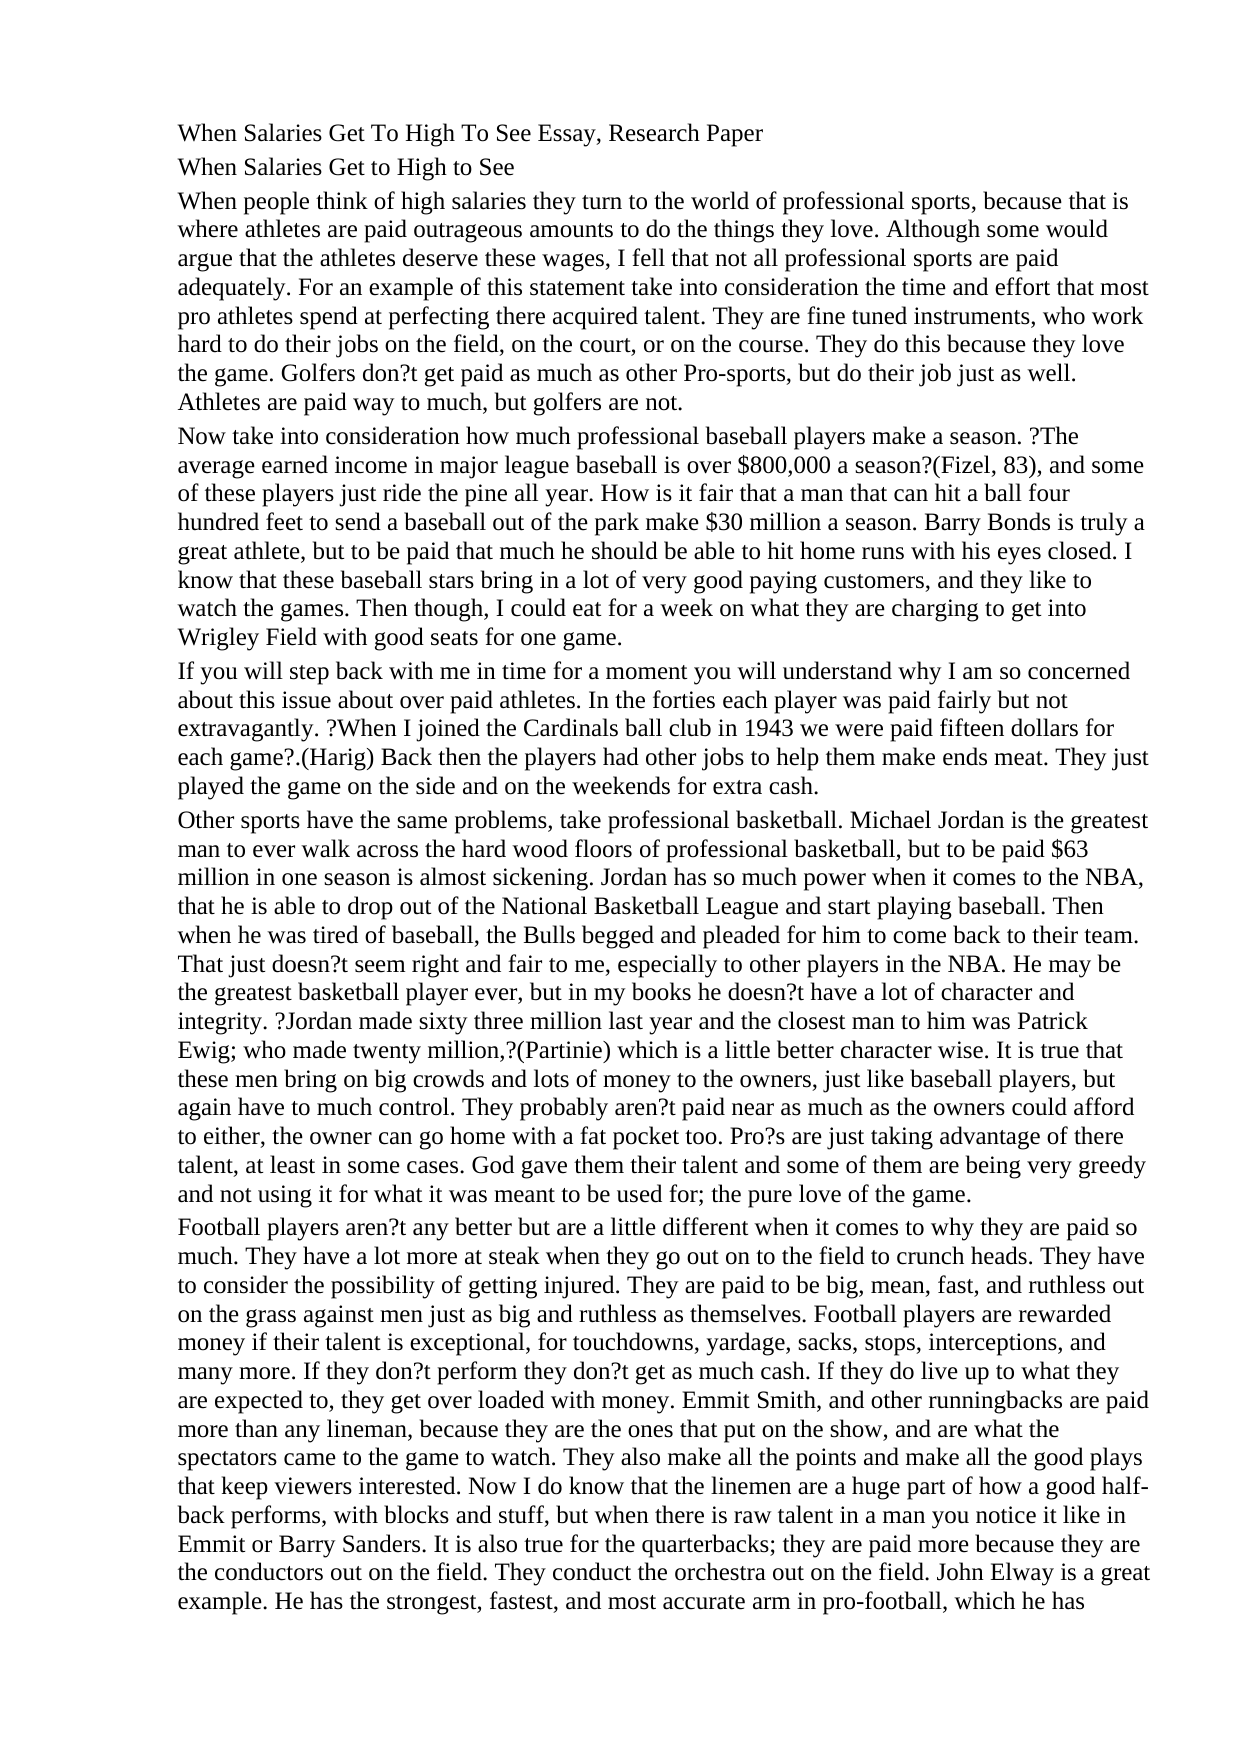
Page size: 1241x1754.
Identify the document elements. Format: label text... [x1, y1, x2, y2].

text Other sports have the same problems, take professional basketball. Michael Jordan is the greatest man to ever walk across the hard wood floors of professional basketball, but to be paid $63 million in one season is almost sickening. Jordan has so much power when it comes to the NBA, that he is able to drop out of the National Basketball League and start playing baseball. Then when he was tired of baseball, the Bulls begged and pleaded for him to come back to their team. That just doesn?t seem right and fair to me, especially to other players in the NBA. He may be the greatest basketball player ever, but in my books he doesn?t have a lot of character and integrity. ?Jordan made sixty three million last year and the closest man to him was Patrick Ewig; who made twenty million,?(Partinie) which is a little better character wise. It is true that these men bring on big crowds and lots of money to the owners, just like baseball players, but again have to much control. They probably aren?t paid near as much as the owners could afford to either, the owner can go home with a fat pocket too. Pro?s are just taking advantage of there talent, at least in some cases. God gave them their talent and some of them are being very greedy and not using it for what it was meant to be used for; the pure love of the game. [177, 805, 1152, 1207]
text Now take into consideration how much professional baseball players make a season. ?The average earned income in major league baseball is over $800,000 a season?(Fizel, 83), and some of these players just ride the pine all year. How is it fair that a man that can hit a ball four hundred feet to send a baseball out of the park make $30 million a season. Barry Bonds is truly a great athlete, but to be paid that much he should be able to hit home runs with his eyes closed. I know that these baseball stars bring in a lot of very good paying customers, and they like to watch the games. Then though, I could eat for a week on what they are charging to get into Wrigley Field with good seats for one game. [177, 421, 1152, 651]
text If you will step back with me in time for a moment you will understand why I am so concerned about this issue about over paid athletes. In the forties each player was paid fairly but not extravagantly. ?When I joined the Cardinals ball club in 1943 we were paid fifteen dollars for each game?.(Harig) Back then the players had other jobs to help them make ends meat. They just played the game on the side and on the weekends for extra cash. [177, 656, 1152, 800]
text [177, 1212, 1152, 1615]
text When Salaries Get To High To See Essay, Research Paper [177, 118, 1152, 147]
text When Salaries Get to High to See [177, 152, 1152, 181]
text When people think of high salaries they turn to the world of professional sports, because that is where athletes are paid outrageous amounts to do the things they love. Although some would argue that the athletes deserve these wages, I fell that not all professional sports are paid adequately. For an example of this statement take into consideration the time and effort that most pro athletes spend at perfecting there acquired talent. They are fine tuned instruments, who work hard to do their jobs on the field, on the court, or on the course. They do this because they love the game. Golfers don?t get paid as much as other Pro-sports, but do their job just as well. Athletes are paid way to much, but golfers are not. [177, 186, 1152, 416]
